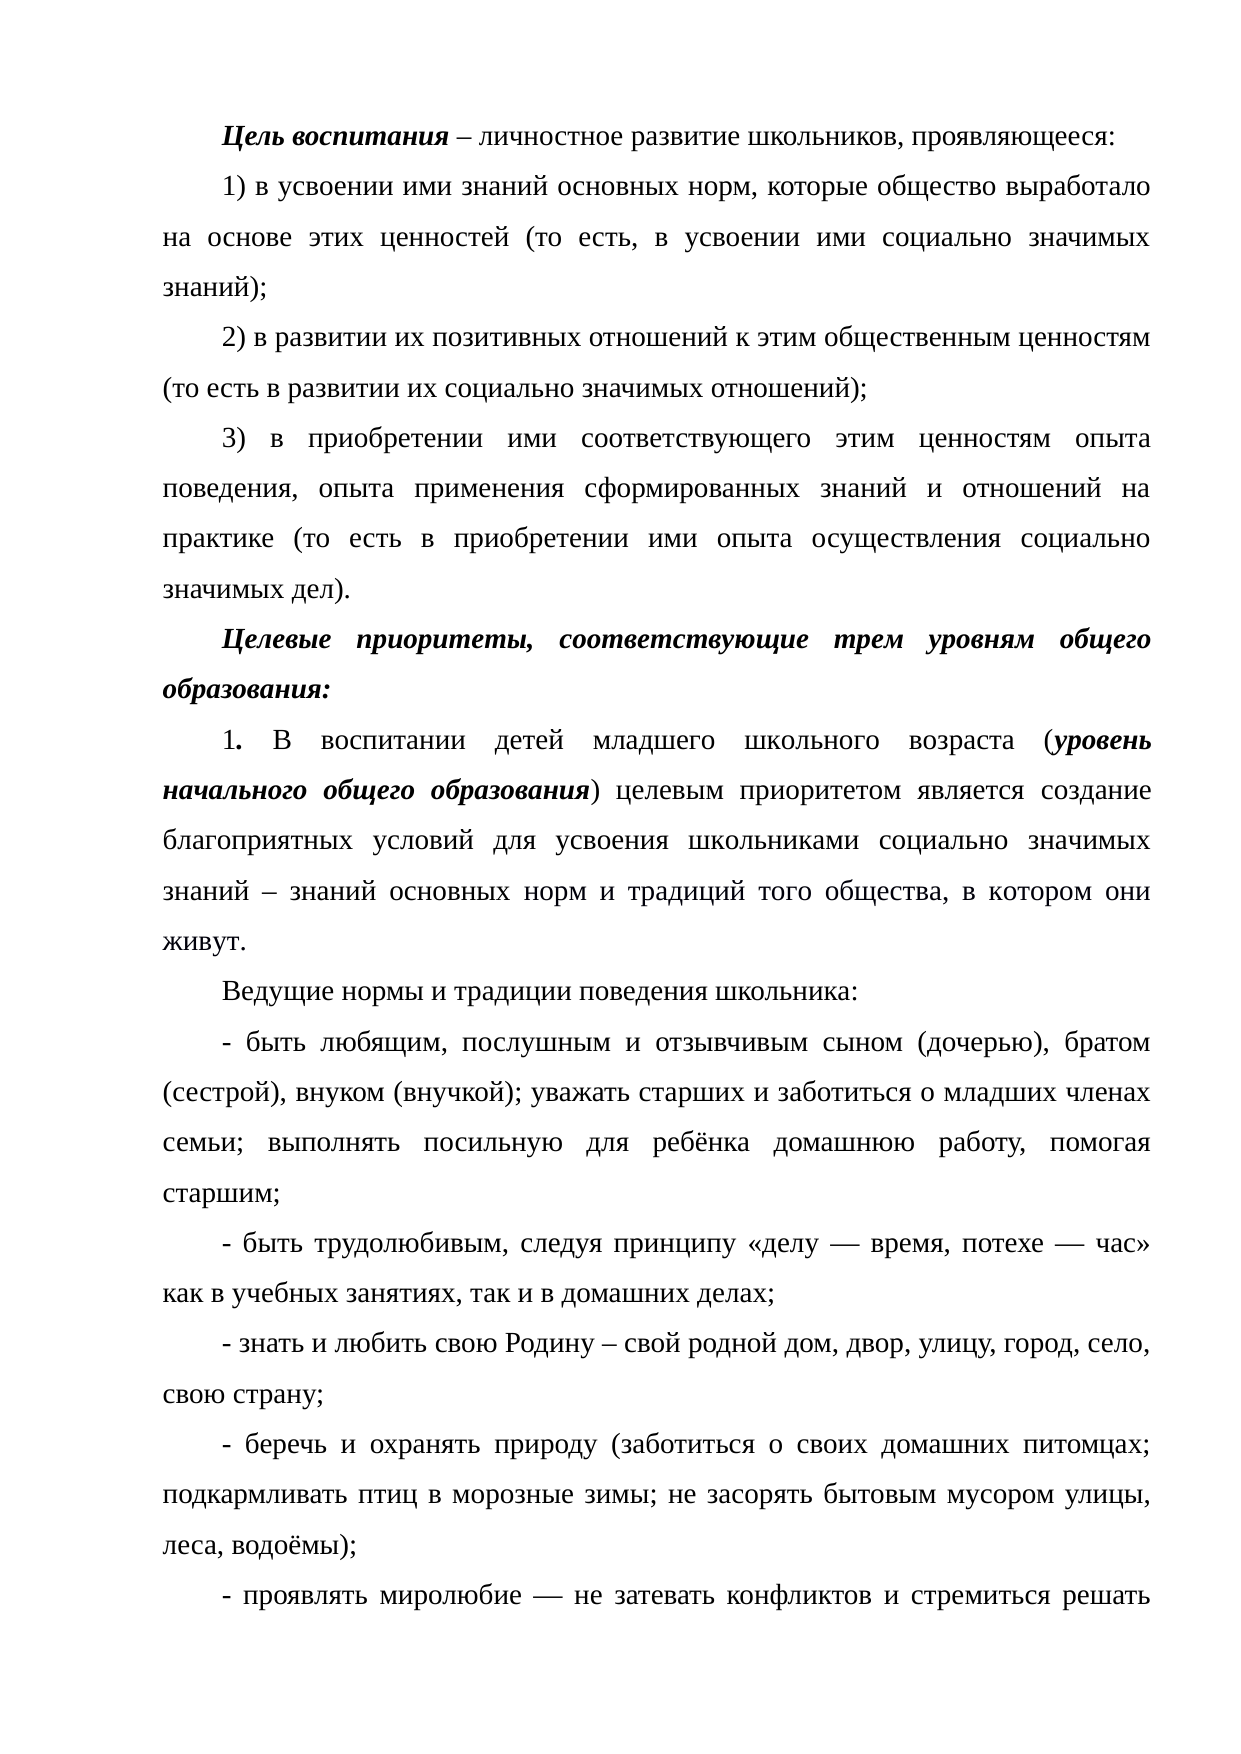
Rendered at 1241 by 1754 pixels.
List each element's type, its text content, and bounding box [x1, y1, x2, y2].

text - быть любящим, послушным и отзывчивым сыном (дочерью), братом (сестрой), внуком (внучкой); уважать старших и заботиться о младших членах семьи; выполнять посильную для ребёнка домашнюю работу, помогая старшим; [162, 1024, 1152, 1208]
text - беречь и охранять природу (заботиться о своих домашних питомцах; подкармливать птиц в морозные зимы; не засорять бытовым мусором улицы, леса, водоёмы); [162, 1426, 1152, 1560]
text 1. В воспитании детей младшего школьного возраста (уровень начального общего образования) целевым приоритетом является создание благоприятных условий для усвоения школьниками социально значимых знаний – знаний основных норм и традиций того общества, в котором они живут. [162, 722, 1152, 957]
text Цель воспитания – личностное развитие школьников, проявляющееся: [162, 118, 1152, 152]
text 1) в усвоении ими знаний основных норм, которые общество выработало на основе этих ценностей (то есть, в усвоении ими социально значимых знаний); [162, 168, 1152, 303]
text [162, 1577, 1152, 1611]
text 3) в приобретении ими соответствующего этим ценностям опыта поведения, опыта применения сформированных знаний и отношений на практике (то есть в приобретении ими опыта осуществления социально значимых дел). [162, 420, 1152, 604]
text Ведущие нормы и традиции поведения школьника: [162, 973, 1152, 1007]
text Целевые приоритеты, соответствующие трем уровням общего образования: [162, 621, 1152, 705]
text 2) в развитии их позитивных отношений к этим общественным ценностям (то есть в развитии их социально значимых отношений); [162, 319, 1152, 403]
text - знать и любить свою Родину – свой родной дом, двор, улицу, город, село, свою страну; [162, 1326, 1152, 1409]
text - быть трудолюбивым, следуя принципу «делу — время, потехе — час» как в учебных занятиях, так и в домашних делах; [162, 1225, 1152, 1309]
